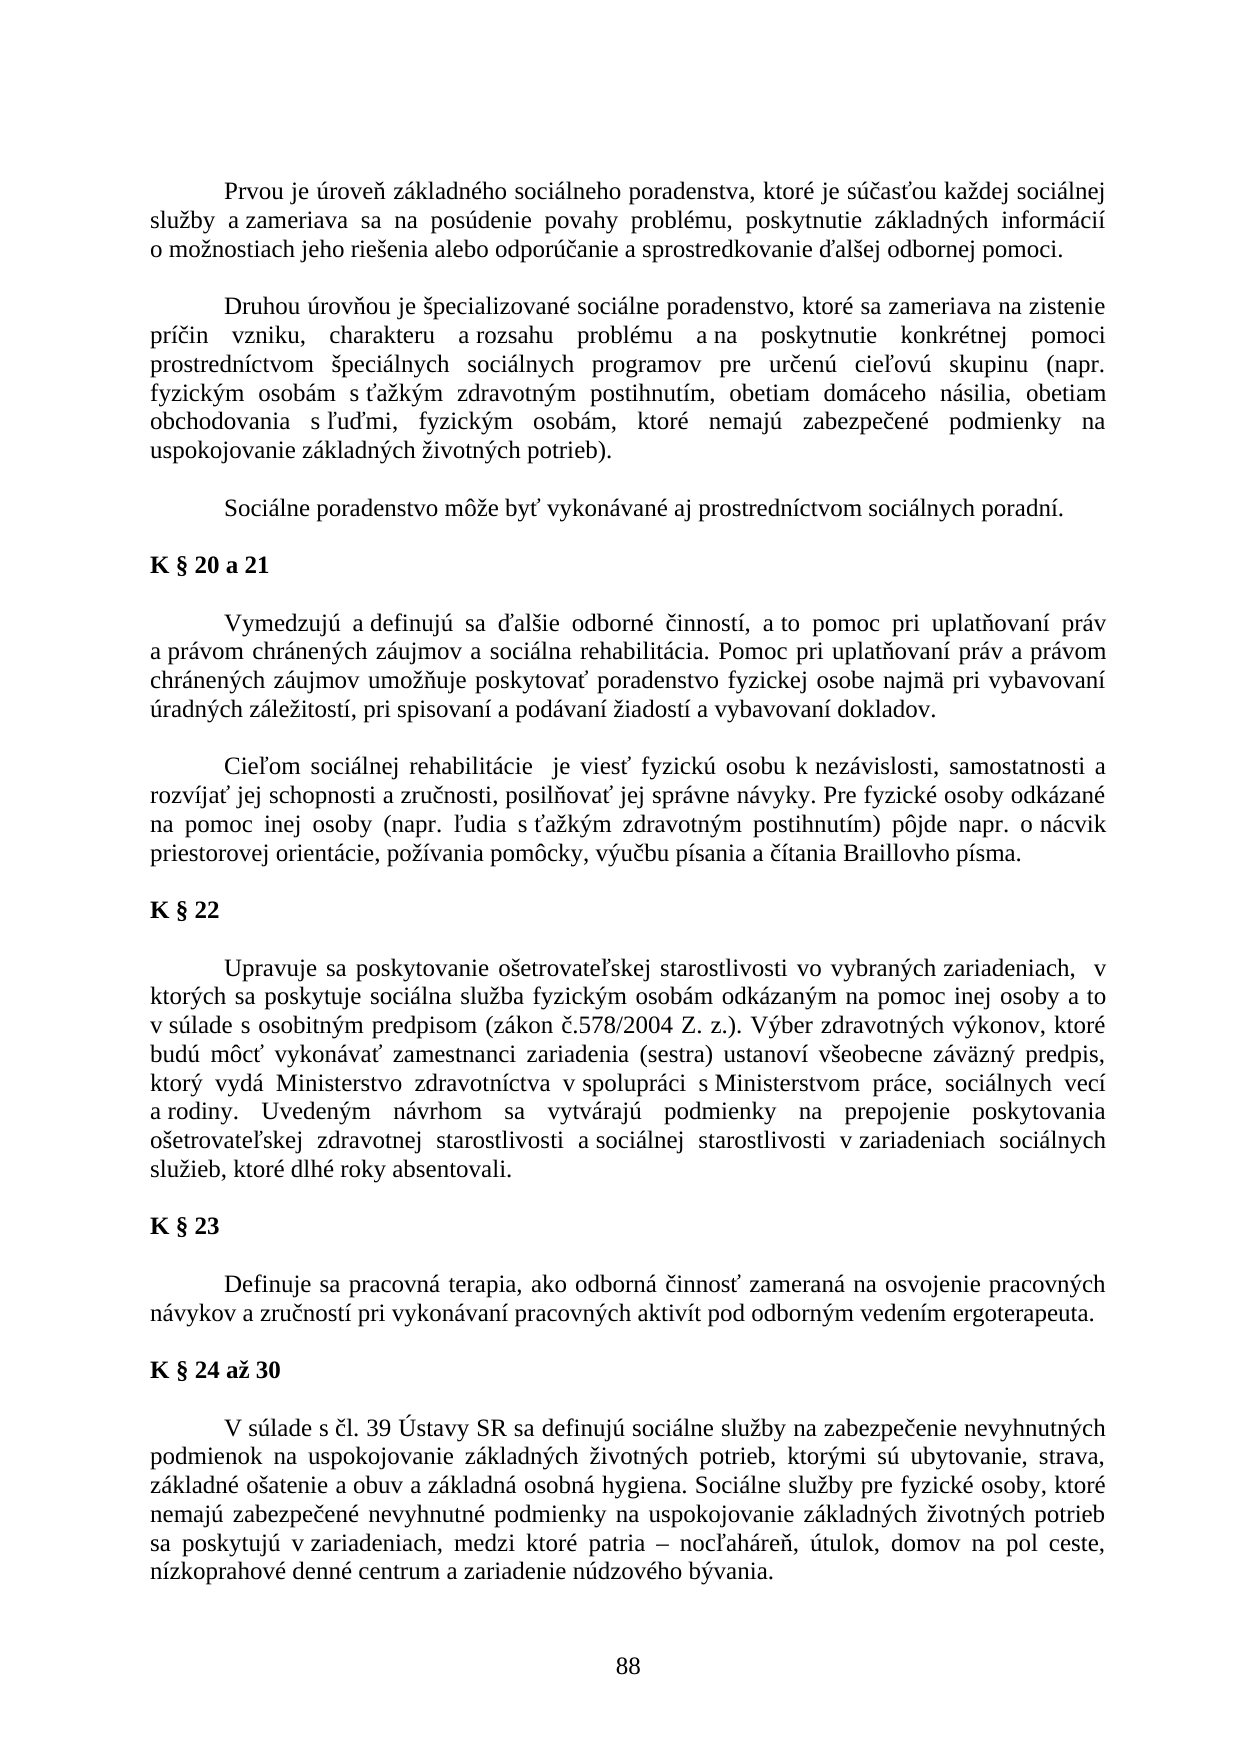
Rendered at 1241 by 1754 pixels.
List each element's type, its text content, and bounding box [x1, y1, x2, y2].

text V súlade s čl. 39 Ústavy SR sa definujú sociálne služby na zabezpečenie nevyhnutných podmienok na uspokojovanie základných životných potrieb, ktorými sú ubytovanie, strava, základné ošatenie a obuv a základná osobná hygiena. Sociálne služby pre fyzické osoby, ktoré nemajú zabezpečené nevyhnutné podmienky na uspokojovanie základných životných potrieb sa poskytujú v zariadeniach, medzi ktoré patria – nocľaháreň, útulok, domov na pol ceste, nízkoprahové denné centrum a zariadenie núdzového bývania. [150, 1413, 1106, 1585]
text Definuje sa pracovná terapia, ako odborná činnosť zameraná na osvojenie pracovných návykov a zručností pri vykonávaní pracovných aktivít pod odborným vedením ergoterapeuta. [150, 1269, 1106, 1326]
text K § 21 [150, 550, 1106, 579]
text Cieľom sociálnej rehabilitácie je viesť fyzickú osobu k nezávislosti, samostatnosti a rozvíjať jej schopnosti a zručnosti, posilňovať jej správne návyky. Pre fyzické osoby odkázané na pomoc inej osoby (napr. ľudia s ťažkým zdravotným postihnutím) pôjde napr. o nácvik priestorovej orientácie, požívania pomôcky, výučbu písania a čítania Braillovho písma. [150, 751, 1106, 866]
text Prvou je úroveň základného sociálneho poradenstva, ktoré je súčasťou každej sociálnej služby a zameriava sa na posúdenie povahy problému, poskytnutie základných informácií o možnostiach jeho riešenia alebo odporúčanie a sprostredkovanie ďalšej odbornej pomoci. [150, 176, 1106, 263]
text K § 24 až 30 [150, 1355, 1106, 1384]
text K § 23 [150, 1211, 1106, 1240]
text K § 22 [150, 895, 1106, 924]
text Druhou úrovňou je špecializované sociálne poradenstvo, ktoré sa zameriava na zistenie príčin vzniku, charakteru a rozsahu problému a na poskytnutie konkrétnej pomoci prostredníctvom špeciálnych sociálnych programov pre určenú cieľovú skupinu (napr. fyzickým osobám s ťažkým zdravotným postihnutím, obetiam domáceho násilia, obetiam obchodovania s ľuďmi, fyzickým osobám, ktoré nemajú zabezpečené podmienky na uspokojovanie základných životných potrieb). [150, 291, 1106, 464]
text Upravuje sa poskytovanie ošetrovateľskej starostlivosti vo vybraných zariadeniach, v ktorých sa poskytuje sociálna služba fyzickým osobám odkázaným na pomoc inej osoby a to v súlade s osobitným predpisom (zákon č.578/2004 Z. z.). Výber zdravotných výkonov, ktoré budú môcť vykonávať zamestnanci zariadenia (sestra) ustanoví všeobecne záväzný predpis, ktorý vydá Ministerstvo zdravotníctva v spolupráci s Ministerstvom práce, sociálnych vecí a rodiny. Uvedeným návrhom sa vytvárajú podmienky na prepojenie poskytovania ošetrovateľskej zdravotnej starostlivosti a sociálnej starostlivosti v zariadeniach sociálnych služieb, ktoré dlhé roky absentovali. [150, 953, 1106, 1183]
text Sociálne poradenstvo môže byť vykonávané aj prostredníctvom sociálnych poradní. [150, 493, 1106, 521]
text Vymedzujú a definujú sa ďalšie odborné činností, a to pomoc pri uplatňovaní práv a právom chránených záujmov a sociálna rehabilitácia. Pomoc pri uplatňovaní práv a právom chránených záujmov umožňuje poskytovať poradenstvo fyzickej osobe najmä pri vybavovaní úradných záležitostí, pri spisovaní a podávaní žiadostí a vybavovaní dokladov. [150, 608, 1106, 723]
